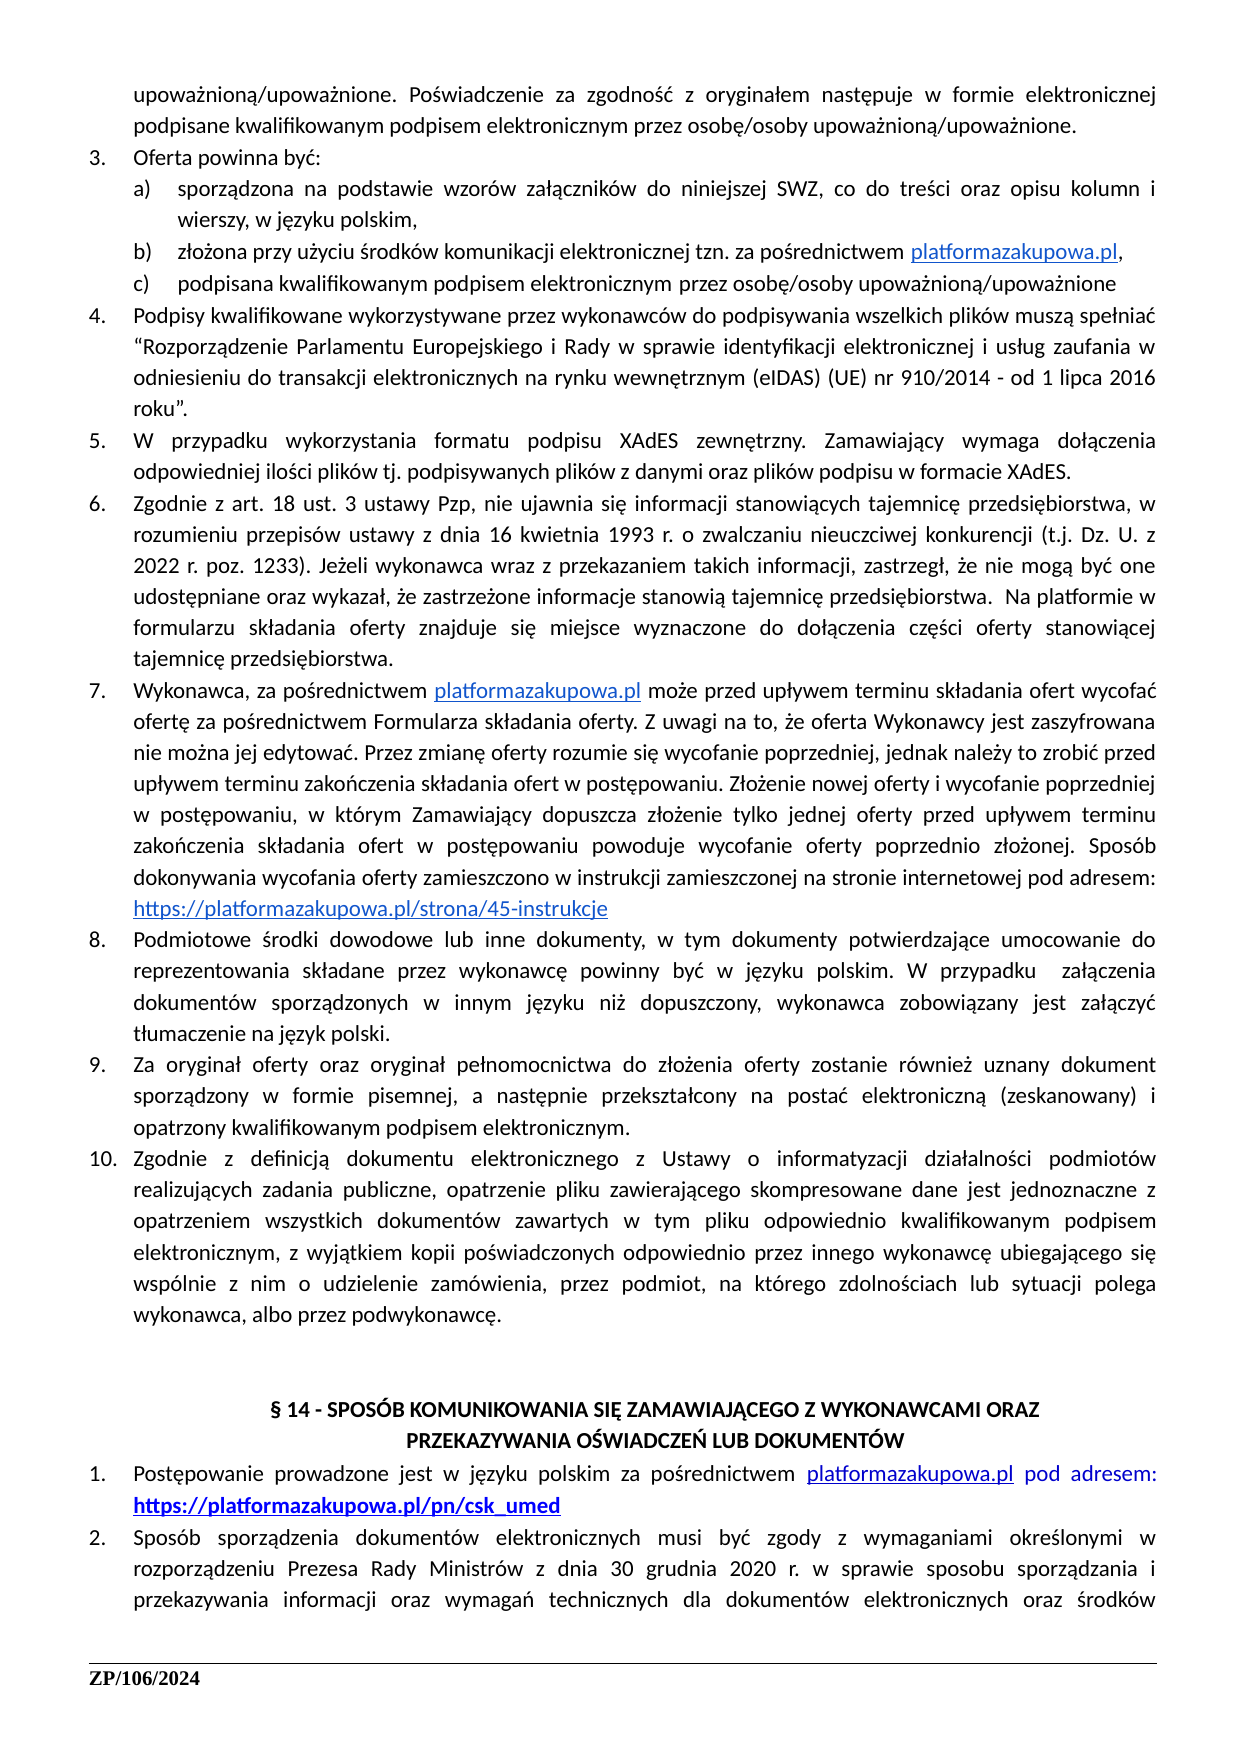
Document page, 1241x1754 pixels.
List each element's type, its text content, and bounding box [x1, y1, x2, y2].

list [89, 1523, 1157, 1613]
list Zgodnie z art. 18 ust. 3 ustawy Pzp, nie ujawnia się informacji stanowiących tajemnicę przedsiębiorstwa, w rozumieniu przepisów ustawy z dnia 16 kwietnia 1993 r. o zwalczaniu nieuczciwej konkurencji (t.j. Dz. U. z 2022 r. poz. 1233). Jeżeli wykonawca wraz z przekazaniem takich informacji, zastrzegł, że nie mogą być one udostępniane oraz wykazał, że zastrzeżone informacje stanowią tajemnicę przedsiębiorstwa. Na platformie w formularzu składania oferty znajduje się miejsce wyznaczone do dołączenia części oferty stanowiącej tajemnicę przedsiębiorstwa. [89, 489, 1157, 672]
list podpisana kwalifikowanym podpisem elektronicznym przez osobę/osoby upoważnioną/upoważnione [133, 269, 1157, 297]
list W przypadku wykorzystania formatu podpisu XAdES zewnętrzny. Zamawiający wymaga dołączenia odpowiedniej ilości plików tj. podpisywanych plików z danymi oraz plików podpisu w formacie XAdES. [89, 426, 1157, 485]
subtitle § 14 - SPOSÓB KOMUNIKOWANIA SIĘ ZAMAWIAJĄCEGO Z WYKONAWCAMI ORAZ PRZEKAZYWANIA OŚWIADCZEŃ LUB DOKUMENTÓW [196, 1396, 1113, 1455]
list Za oryginał oferty oraz oryginał pełnomocnictwa do złożenia oferty zostanie również uznany dokument sporządzony w formie pisemnej, a następnie przekształcony na postać elektroniczną (zeskanowany) i opatrzony kwalifikowanym podpisem elektronicznym. [89, 1051, 1157, 1141]
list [89, 80, 1157, 139]
list Podmiotowe środki dowodowe lub inne dokumenty, w tym dokumenty potwierdzające umocowanie do reprezentowania składane przez wykonawcę powinny być w języku polskim. W przypadku załączenia dokumentów sporządzonych w innym języku niż dopuszczony, wykonawca zobowiązany jest załączyć tłumaczenie na język polski. [89, 926, 1157, 1047]
list Zgodnie z definicją dokumentu elektronicznego z Ustawy o informatyzacji działalności podmiotów realizujących zadania publiczne, opatrzenie pliku zawierającego skompresowane dane jest jednoznaczne z opatrzeniem wszystkich dokumentów zawartych w tym pliku odpowiednio kwalifikowanym podpisem elektronicznym, z wyjątkiem kopii poświadczonych odpowiednio przez innego wykonawcę ubiegającego się wspólnie z nim o udzielenie zamówienia, przez podmiot, na którego zdolnościach lub sytuacji polega wykonawca, albo przez podwykonawcę. [89, 1144, 1157, 1328]
list Postępowanie prowadzone jest w języku polskim za pośrednictwem platformazakupowa.pl pod adresem: https://platformazakupowa.pl/pn/csk_umed [89, 1459, 1157, 1519]
list Oferta powinna być: [89, 143, 1157, 171]
list Podpisy kwalifikowane wykorzystywane przez wykonawców do podpisywania wszelkich plików muszą spełniać “Rozporządzenie Parlamentu Europejskiego i Rady w sprawie identyfikacji elektronicznej i usług zaufania w odniesieniu do transakcji elektronicznych na rynku wewnętrznym (eIDAS) (UE) nr 910/2014 - od 1 lipca 2016 roku”. [89, 301, 1157, 422]
list sporządzona na podstawie wzorów załączników do niniejszej SWZ, co do treści oraz opisu kolumn i wierszy, w języku polskim, [133, 174, 1157, 233]
list złożona przy użyciu środków komunikacji elektronicznej tzn. za pośrednictwem platformazakupowa.pl, [133, 237, 1157, 265]
list Wykonawca, za pośrednictwem platformazakupowa.pl może przed upływem terminu składania ofert wycofać ofertę za pośrednictwem Formularza składania oferty. Z uwagi na to, że oferta Wykonawcy jest zaszyfrowana nie można jej edytować. Przez zmianę oferty rozumie się wycofanie poprzedniej, jednak należy to zrobić przed upływem terminu zakończenia składania ofert w postępowaniu. Złożenie nowej oferty i wycofanie poprzedniej w postępowaniu, w którym Zamawiający dopuszcza złożenie tylko jednej oferty przed upływem terminu zakończenia składania ofert w postępowaniu powoduje wycofanie oferty poprzednio złożonej. Sposób dokonywania wycofania oferty zamieszczono w instrukcji zamieszczonej na stronie internetowej pod adresem: https://platformazakupowa.pl/strona/45-instrukcje [89, 676, 1157, 922]
